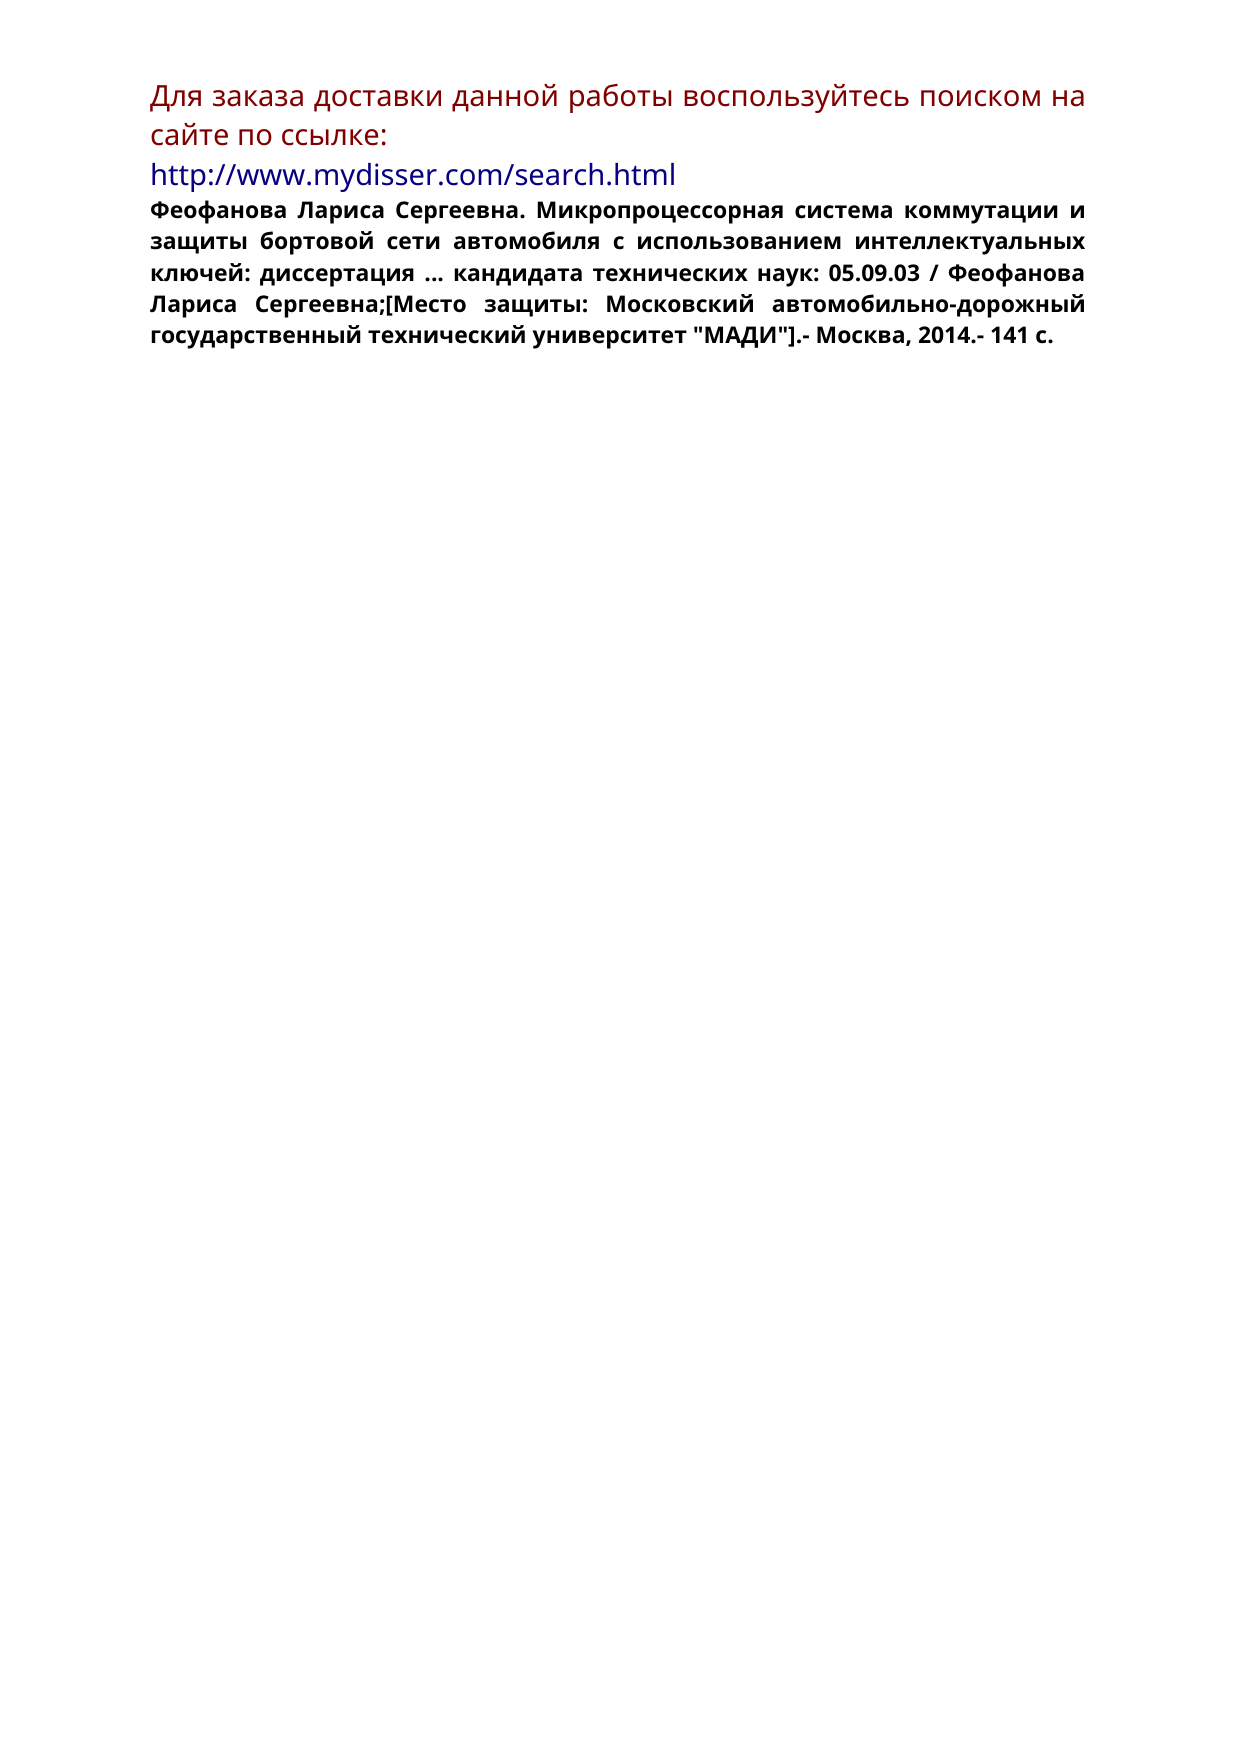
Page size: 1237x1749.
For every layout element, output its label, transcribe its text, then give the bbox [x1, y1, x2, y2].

text Феофанова Лариса Сергеевна. Микропроцессорная система коммутации и защиты бортовой сети автомобиля с использованием интеллектуальных ключей: диссертация ... кандидата технических наук: 05.09.03 / Феофанова Лариса Сергеевна;[Место защиты: Московский автомобильно-дорожный государственный технический университет "МАДИ"].- Москва, 2014.- 141 с. [150, 194, 1086, 350]
